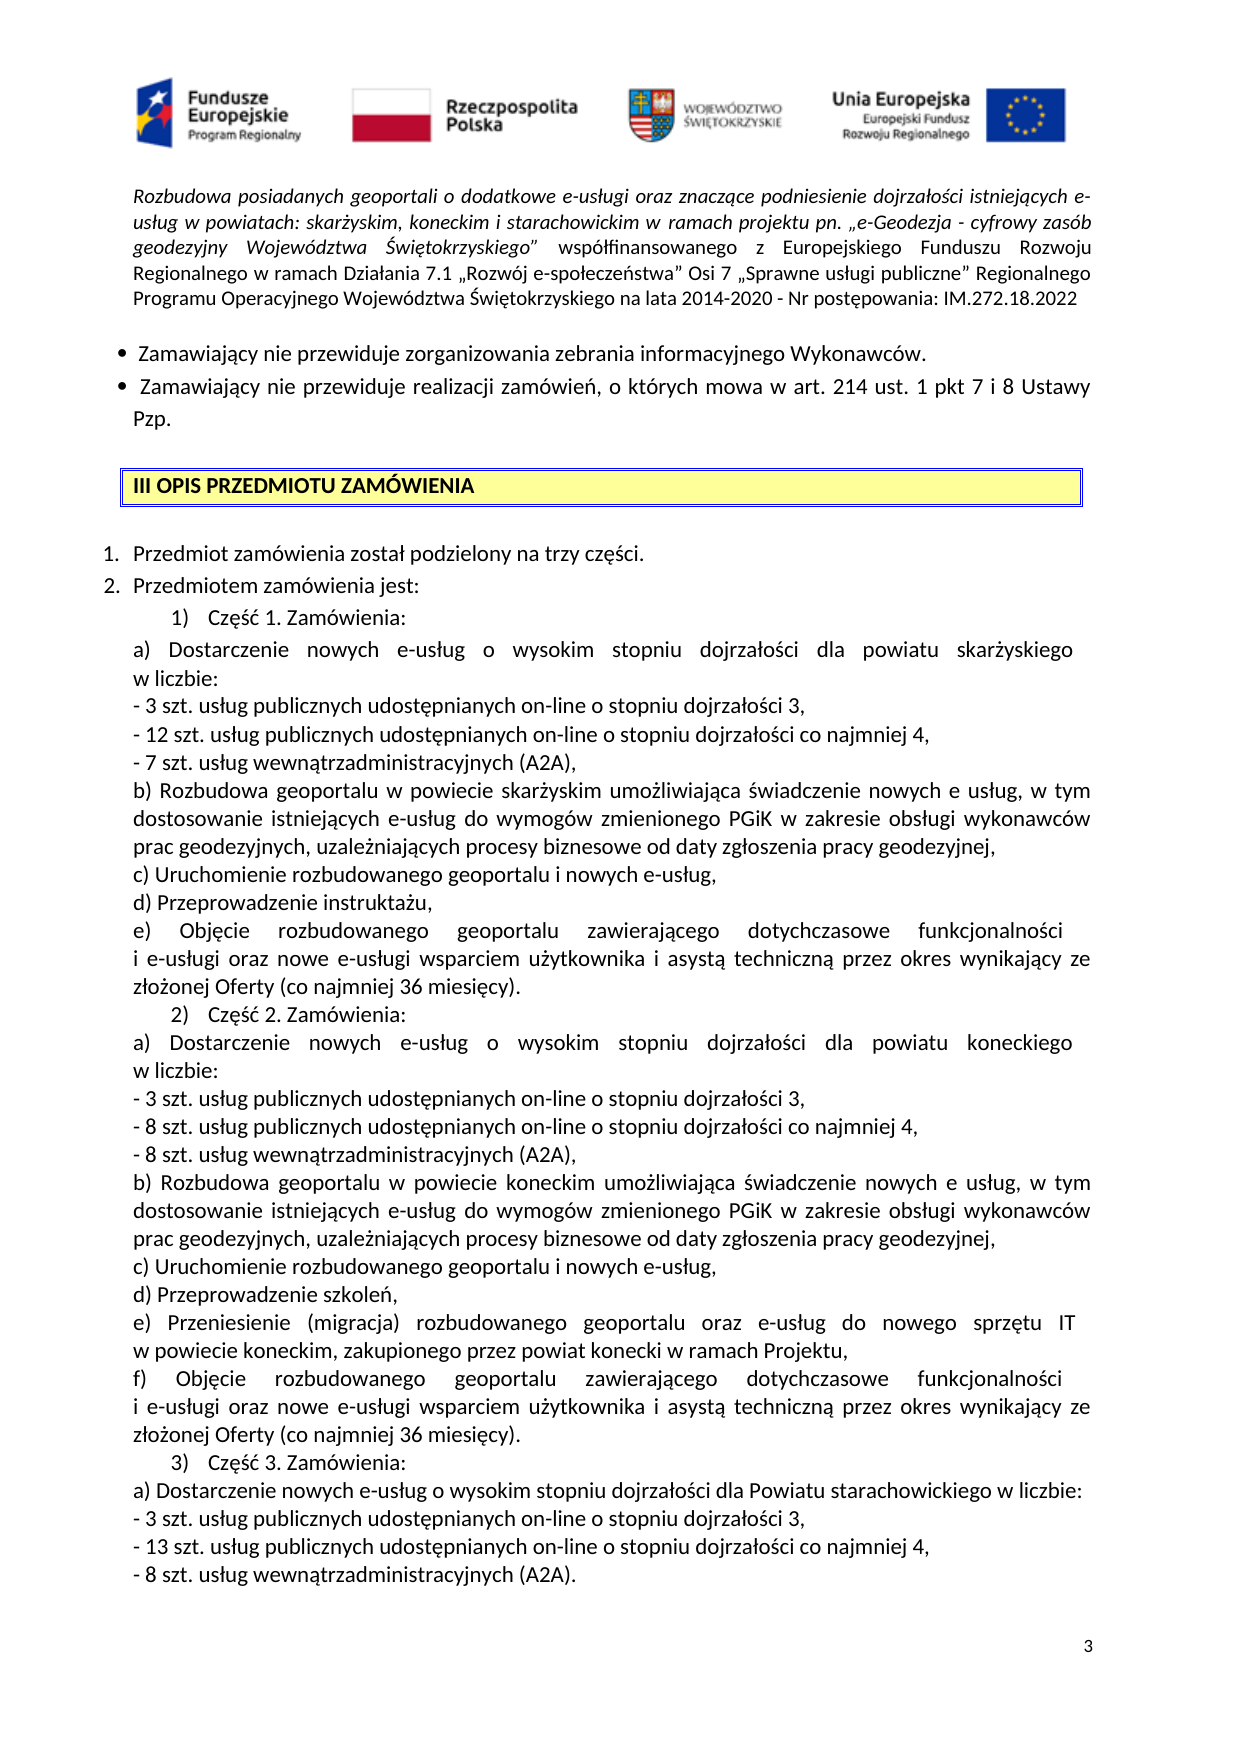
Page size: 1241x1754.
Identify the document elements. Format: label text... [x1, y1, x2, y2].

text - 8 szt. usług wewnątrzadministracyjnych (A2A), [133, 1140, 1093, 1168]
text - 3 szt. usług publicznych udostępnianych on-line o stopniu dojrzałości 3, [133, 692, 1093, 720]
list Część 2. Zamówienia: [170, 1000, 1093, 1028]
table_header III OPIS PRZEDMIOTU ZAMÓWIENIA [123, 471, 1080, 504]
text c) Uruchomienie rozbudowanego geoportalu i nowych e-usług, [133, 860, 1093, 888]
list Przedmiotem zamówienia jest: [103, 571, 1093, 599]
text - 3 szt. usług publicznych udostępnianych on-line o stopniu dojrzałości 3, [133, 1084, 1093, 1112]
text - 8 szt. usług wewnątrzadministracyjnych (A2A). [133, 1560, 1093, 1588]
list Zamawiający nie przewiduje zorganizowania zebrania informacyjnego Wykonawców. [118, 339, 1093, 368]
text - 13 szt. usług publicznych udostępnianych on-line o stopniu dojrzałości co najmniej 4, [133, 1532, 1093, 1560]
text d) Przeprowadzenie instruktażu, [133, 888, 1093, 916]
list Część 1. Zamówienia: [170, 603, 1093, 631]
list Zamawiający nie przewiduje realizacji zamówień, o których mowa w art. 214 ust. 1 pkt 7 i 8 Ustawy Pzp. [118, 372, 1093, 432]
text - 8 szt. usług publicznych udostępnianych on-line o stopniu dojrzałości co najmniej 4, [133, 1112, 1093, 1140]
text - 7 szt. usług wewnątrzadministracyjnych (A2A), [133, 748, 1093, 776]
text a) Dostarczenie nowych e-usług o wysokim stopniu dojrzałości dla Powiatu starachowickiego w liczbie: [133, 1476, 1093, 1504]
text b) Rozbudowa geoportalu w powiecie skarżyskim umożliwiająca świadczenie nowych e usług, w tym dostosowanie istniejących e-usług do wymogów zmienionego PGiK w zakresie obsługi wykonawców prac geodezyjnych, uzależniających procesy biznesowe od daty zgłoszenia pracy geodezyjnej, [133, 776, 1093, 860]
text a) Dostarczenie nowych e-usług o wysokim stopniu dojrzałości dla powiatu skarżyskiego w liczbie: [133, 636, 1093, 692]
list Część 3. Zamówienia: [170, 1448, 1093, 1476]
text c) Uruchomienie rozbudowanego geoportalu i nowych e-usług, [133, 1252, 1093, 1280]
text e) Przeniesienie (migracja) rozbudowanego geoportalu oraz e-usług do nowego sprzętu IT w powiecie koneckim, zakupionego przez powiat konecki w ramach Projektu, [133, 1308, 1093, 1364]
text a) Dostarczenie nowych e-usług o wysokim stopniu dojrzałości dla powiatu koneckiego w liczbie: [133, 1028, 1093, 1084]
text f) Objęcie rozbudowanego geoportalu zawierającego dotychczasowe funkcjonalności i e-usługi oraz nowe e-usługi wsparciem użytkownika i asystą techniczną przez okres wynikający ze złożonej Oferty (co najmniej 36 miesięcy). [133, 1364, 1093, 1448]
list Przedmiot zamówienia został podzielony na trzy części. [102, 539, 1093, 567]
text d) Przeprowadzenie szkoleń, [133, 1280, 1093, 1308]
text b) Rozbudowa geoportalu w powiecie koneckim umożliwiająca świadczenie nowych e usług, w tym dostosowanie istniejących e-usług do wymogów zmienionego PGiK w zakresie obsługi wykonawców prac geodezyjnych, uzależniających procesy biznesowe od daty zgłoszenia pracy geodezyjnej, [133, 1168, 1093, 1252]
text - 3 szt. usług publicznych udostępnianych on-line o stopniu dojrzałości 3, [133, 1504, 1093, 1532]
text - 12 szt. usług publicznych udostępnianych on-line o stopniu dojrzałości co najmniej 4, [133, 720, 1093, 748]
picture [132, 73, 1071, 155]
text e) Objęcie rozbudowanego geoportalu zawierającego dotychczasowe funkcjonalności i e-usługi oraz nowe e-usługi wsparciem użytkownika i asystą techniczną przez okres wynikający ze złożonej Oferty (co najmniej 36 miesięcy). [133, 916, 1093, 1000]
